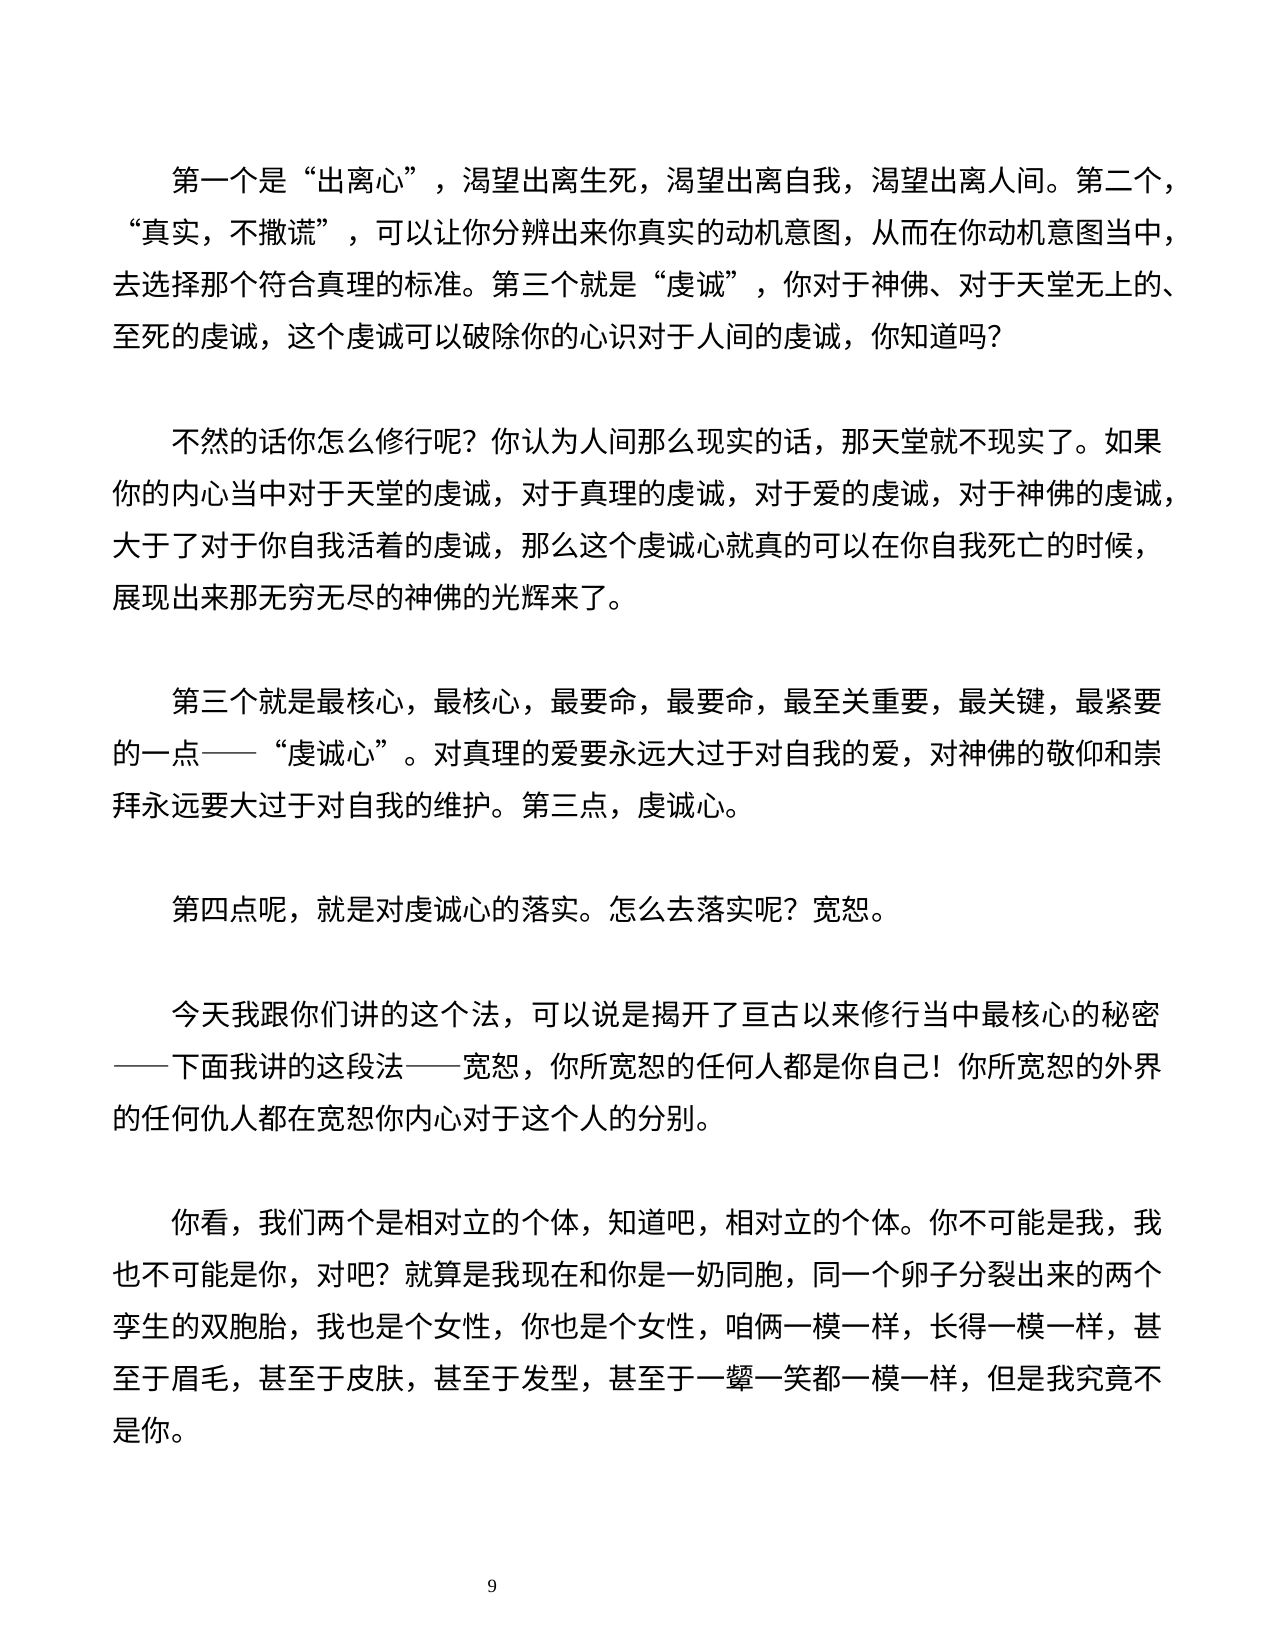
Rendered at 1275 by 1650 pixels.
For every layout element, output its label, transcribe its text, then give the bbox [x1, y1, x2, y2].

text 你看，我们两个是相对立的个体，知道吧，相对立的个体。你不可能是我，我也不可能是你，对吧？就算是我现在和你是一奶同胞，同一个卵子分裂出来的两个孪生的双胞胎，我也是个女性，你也是个女性，咱俩一模一样，长得一模一样，甚至于眉毛，甚至于皮肤，甚至于发型，甚至于一颦一笑都一模一样，但是我究竟不是你。 [112, 1192, 1162, 1452]
text 今天我跟你们讲的这个法，可以说是揭开了亘古以来修行当中最核心的秘密——下面我讲的这段法——宽恕，你所宽恕的任何人都是你自己！你所宽恕的外界的任何仇人都在宽恕你内心对于这个人的分别。 [112, 983, 1162, 1139]
text 第一个是“出离心”，渴望出离生死，渴望出离自我，渴望出离人间。第二个，“真实，不撒谎”，可以让你分辨出来你真实的动机意图，从而在你动机意图当中，去选择那个符合真理的标准。第三个就是“虔诚”，你对于神佛、对于天堂无上的、至死的虔诚，这个虔诚可以破除你的心识对于人间的虔诚，你知道吗？ [112, 150, 1162, 358]
text 不然的话你怎么修行呢？你认为人间那么现实的话，那天堂就不现实了。如果你的内心当中对于天堂的虔诚，对于真理的虔诚，对于爱的虔诚，对于神佛的虔诚，大于了对于你自我活着的虔诚，那么这个虔诚心就真的可以在你自我死亡的时候，展现出来那无穷无尽的神佛的光辉来了。 [112, 410, 1162, 619]
text 第三个就是最核心，最核心，最要命，最要命，最至关重要，最关键，最紧要的一点——“虔诚心”。对真理的爱要永远大过于对自我的爱，对神佛的敬仰和崇拜永远要大过于对自我的维护。第三点，虔诚心。 [112, 671, 1162, 827]
text 第四点呢，就是对虔诚心的落实。怎么去落实呢？宽恕。 [112, 879, 1162, 931]
